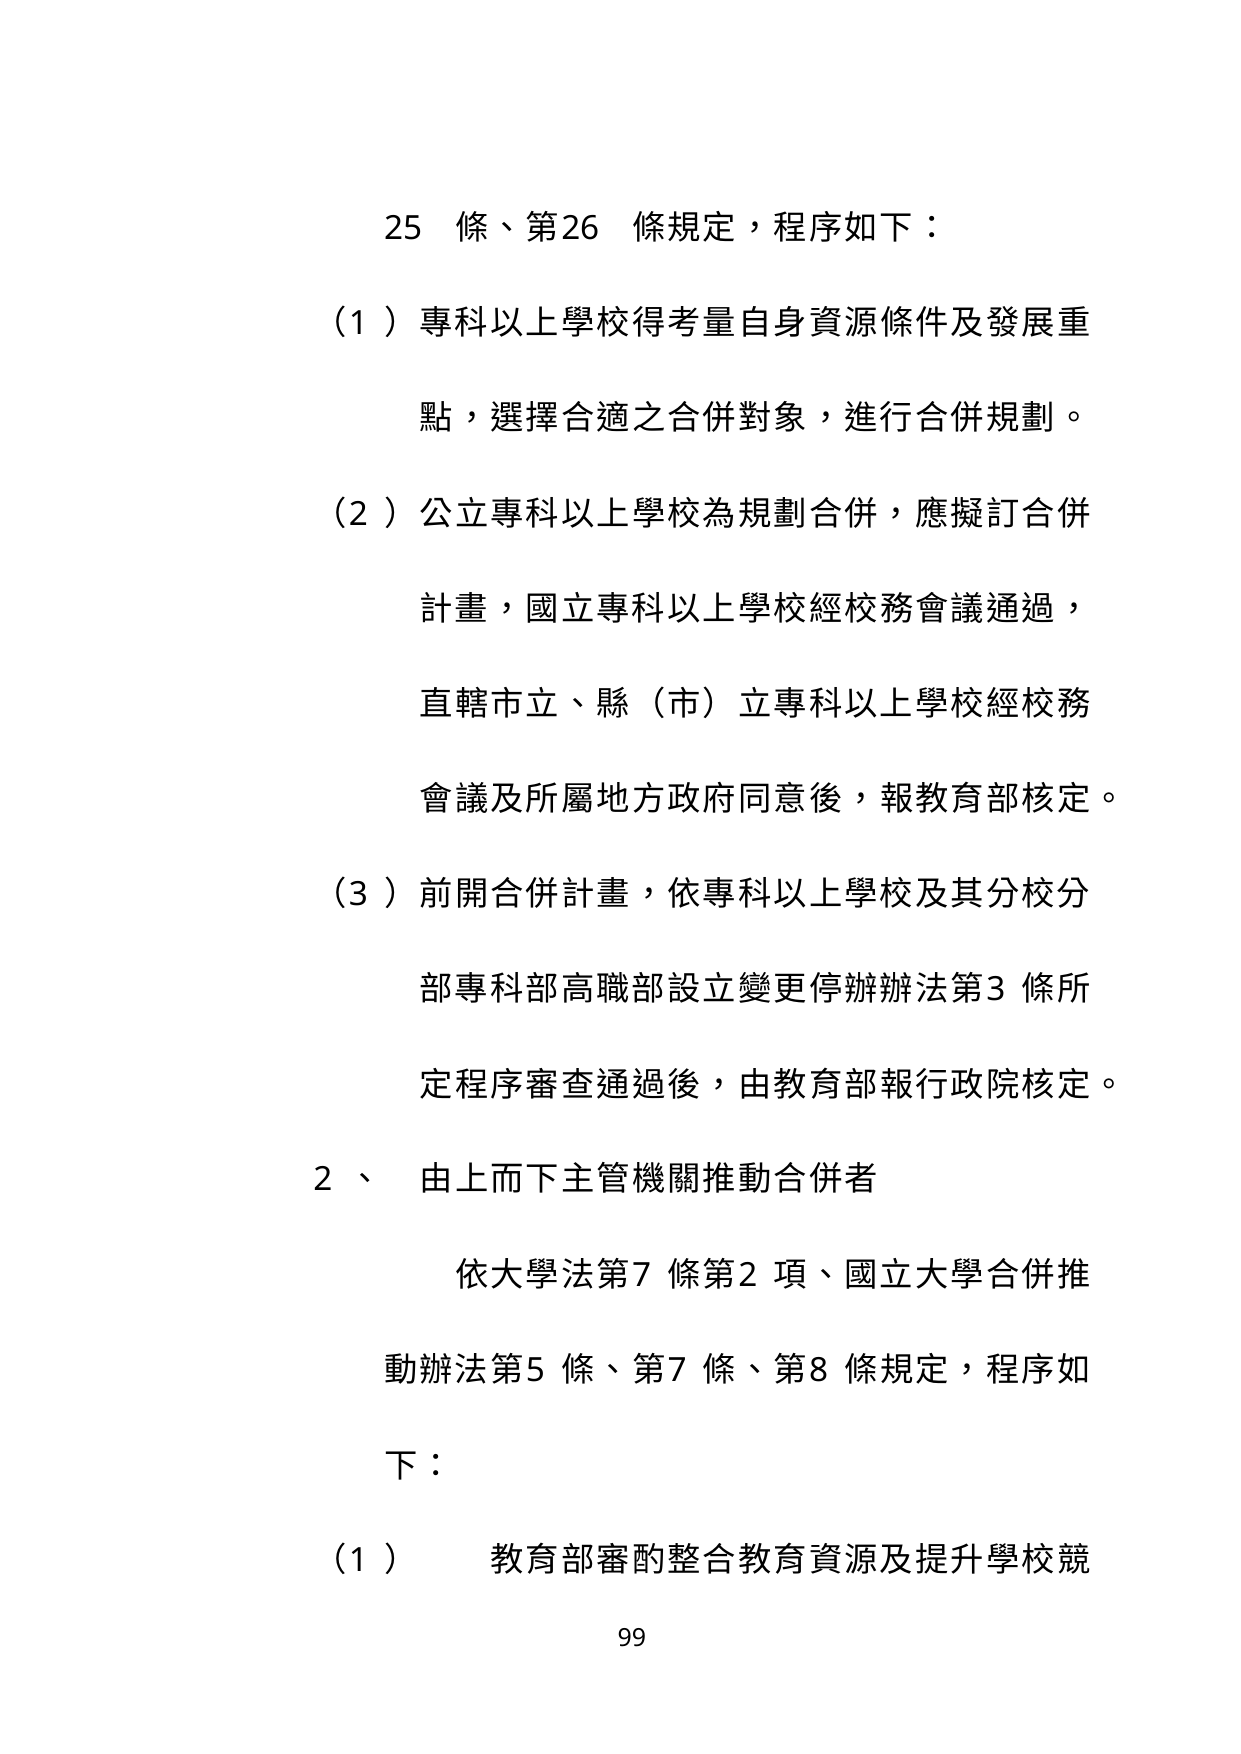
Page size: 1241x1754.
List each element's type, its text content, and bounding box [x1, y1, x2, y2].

text 依大學法第7條第2項、國立大學合併推動辦法第5條、第7條、第8條規定，程序如下： [349, 1224, 1092, 1510]
subtitle 前開合併計畫，依專科以上學校及其分校分部專科部高職部設立變更停辦辦法第3條所定程序審查通過後，由教育部報行政院核定。 [296, 844, 1092, 1129]
subtitle 專科以上學校得考量自身資源條件及發展重點，選擇合適之合併對象，進行合併規劃。 [296, 272, 1092, 463]
text 依大學法第7條第1項、專科以上學校及其分校分部專科部高職部設立變更停辦辦法第25條、第26條規定，程序如下： [349, 177, 1092, 272]
subtitle 由上而下主管機關推動合併者 [296, 1129, 1092, 1224]
subtitle 教育部審酌整合教育資源及提升學校競爭力等相關條件後，得擬具合併學校名單連同合併構想，提交審議會審議。 [296, 1510, 1092, 1605]
subtitle 公立專科以上學校為規劃合併，應擬訂合併計畫，國立專科以上學校經校務會議通過，直轄市立、縣（市）立專科以上學校經校務會議及所屬地方政府同意後，報教育部核定。 [296, 463, 1092, 844]
